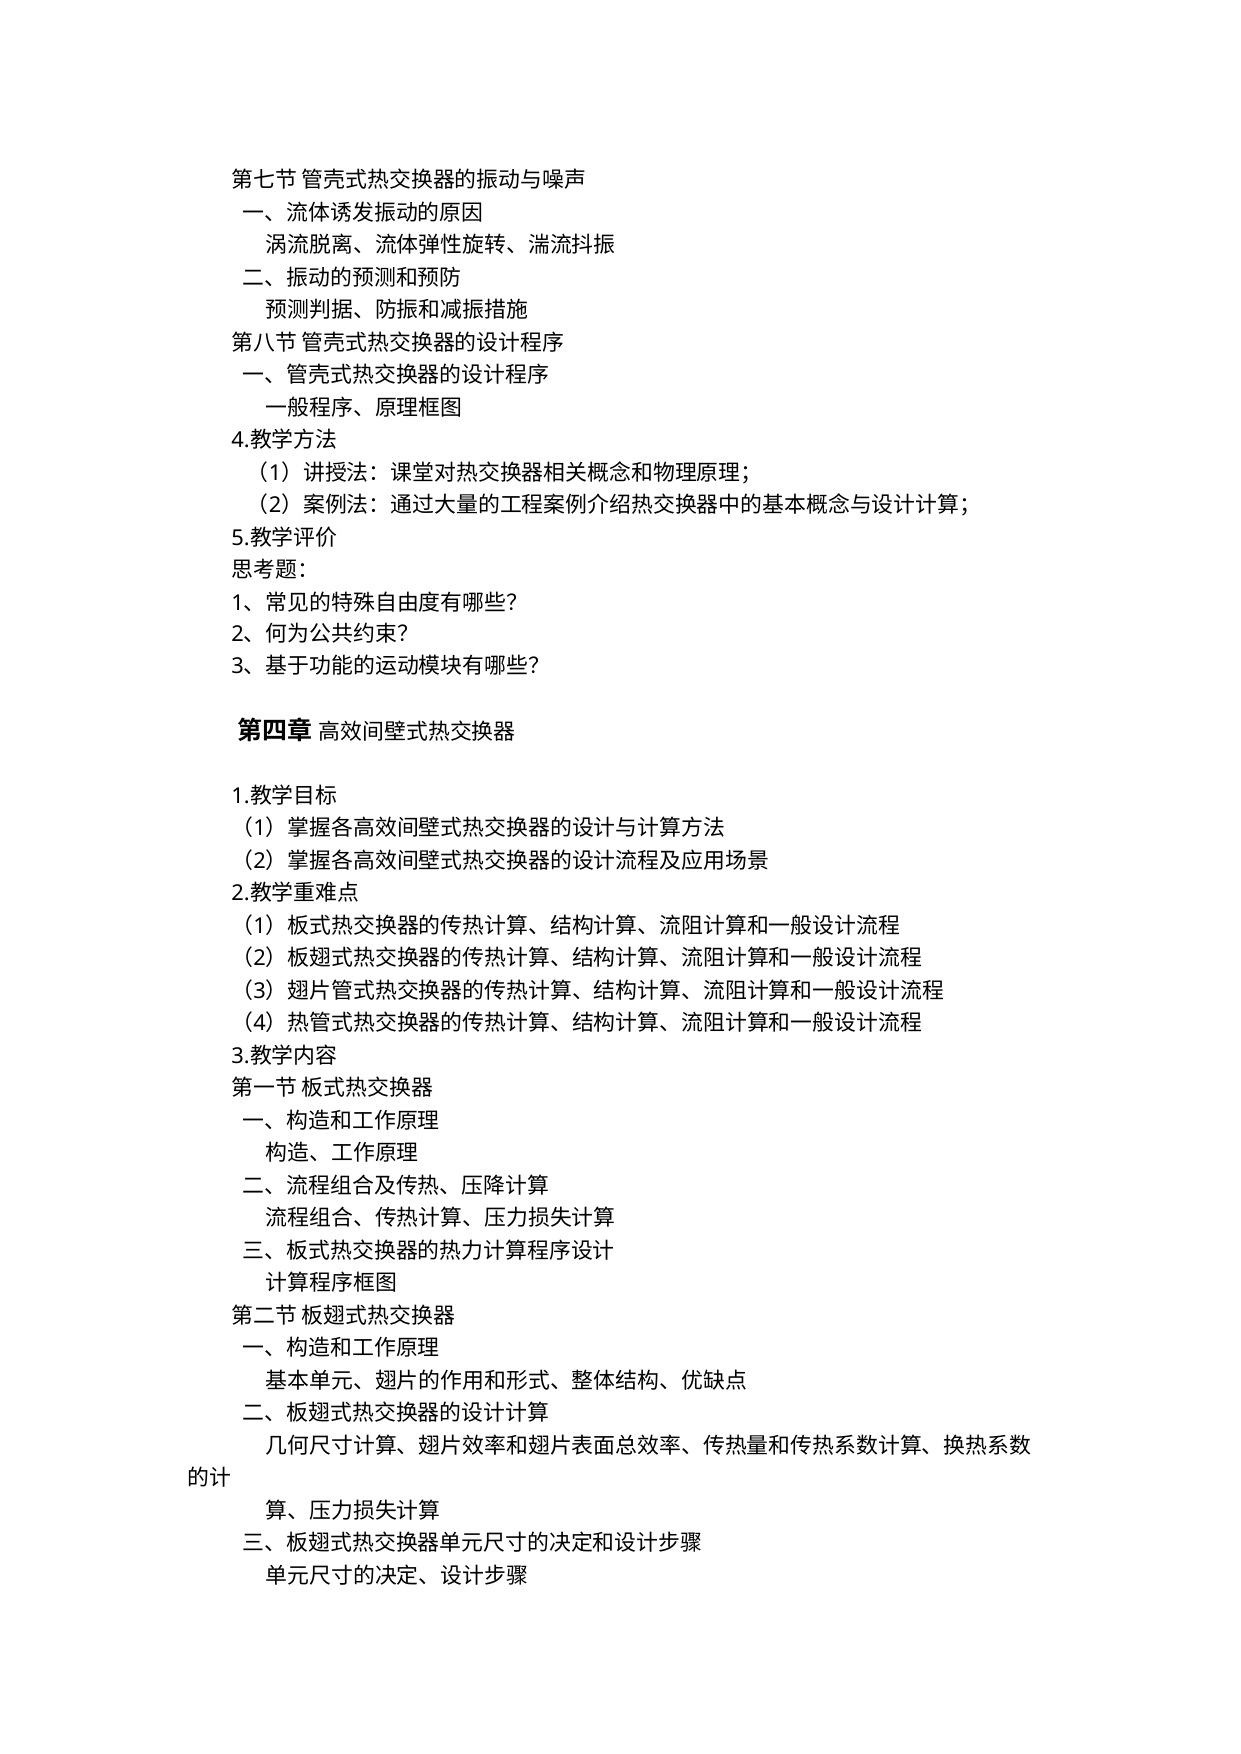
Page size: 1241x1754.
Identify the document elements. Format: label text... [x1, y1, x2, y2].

text 第八节 管壳式热交换器的设计程序 [187, 324, 1053, 357]
text 几何尺寸计算、翅片效率和翅片表面总效率、传热量和传热系数计算、换热系数的计 [187, 1427, 1053, 1492]
text 第七节 管壳式热交换器的振动与噪声 [187, 162, 1053, 194]
text 预测判据、防振和减振措施 [187, 292, 1053, 324]
text 1.教学目标 [187, 777, 1053, 810]
text 一、流体诱发振动的原因 [187, 194, 1053, 227]
text 二、板翅式热交换器的设计计算 [187, 1395, 1053, 1427]
text 流程组合、传热计算、压力损失计算 [187, 1200, 1053, 1232]
list 案例法：通过大量的工程案例介绍热交换器中的基本概念与设计计算； [187, 487, 1053, 519]
text 单元尺寸的决定、设计步骤 [187, 1557, 1053, 1590]
text 4.教学方法 [187, 422, 1053, 454]
text 算、压力损失计算 [187, 1492, 1053, 1525]
text （4）热管式热交换器的传热计算、结构计算、流阻计算和一般设计流程 [187, 1005, 1053, 1037]
text 思考题： [187, 552, 1053, 584]
text 一、构造和工作原理 [187, 1330, 1053, 1362]
text 第一节 板式热交换器 [187, 1070, 1053, 1102]
text 基本单元、翅片的作用和形式、整体结构、优缺点 [187, 1362, 1053, 1395]
text 二、振动的预测和预防 [187, 259, 1053, 292]
text 三、板式热交换器的热力计算程序设计 [187, 1232, 1053, 1265]
text 3、基于功能的运动模块有哪些？ [187, 648, 1053, 680]
text 一般程序、原理框图 [187, 389, 1053, 422]
text 一、构造和工作原理 [187, 1102, 1053, 1135]
text 涡流脱离、流体弹性旋转、湍流抖振 [187, 227, 1053, 259]
list 讲授法：课堂对热交换器相关概念和物理原理； [187, 454, 1053, 487]
text 构造、工作原理 [187, 1135, 1053, 1167]
text 二、流程组合及传热、压降计算 [187, 1167, 1053, 1200]
text 第二节 板翅式热交换器 [187, 1297, 1053, 1330]
text （3）翅片管式热交换器的传热计算、结构计算、流阻计算和一般设计流程 [187, 972, 1053, 1005]
text （2）掌握各高效间壁式热交换器的设计流程及应用场景 [187, 842, 1053, 875]
text （1）板式热交换器的传热计算、结构计算、流阻计算和一般设计流程 [187, 907, 1053, 940]
text 3.教学内容 [187, 1037, 1053, 1070]
text 三、板翅式热交换器单元尺寸的决定和设计步骤 [187, 1525, 1053, 1557]
text 5.教学评价 [187, 519, 1053, 552]
text 计算程序框图 [187, 1265, 1053, 1297]
text （1）掌握各高效间壁式热交换器的设计与计算方法 [187, 810, 1053, 842]
text 2、何为公共约束？ [187, 616, 1053, 648]
text 2.教学重难点 [187, 875, 1053, 907]
text （2）板翅式热交换器的传热计算、结构计算、流阻计算和一般设计流程 [187, 940, 1053, 972]
text 1、常见的特殊自由度有哪些？ [187, 584, 1053, 616]
text 一、管壳式热交换器的设计程序 [187, 357, 1053, 389]
text 第四章 高效间壁式热交换器 [187, 696, 1053, 761]
